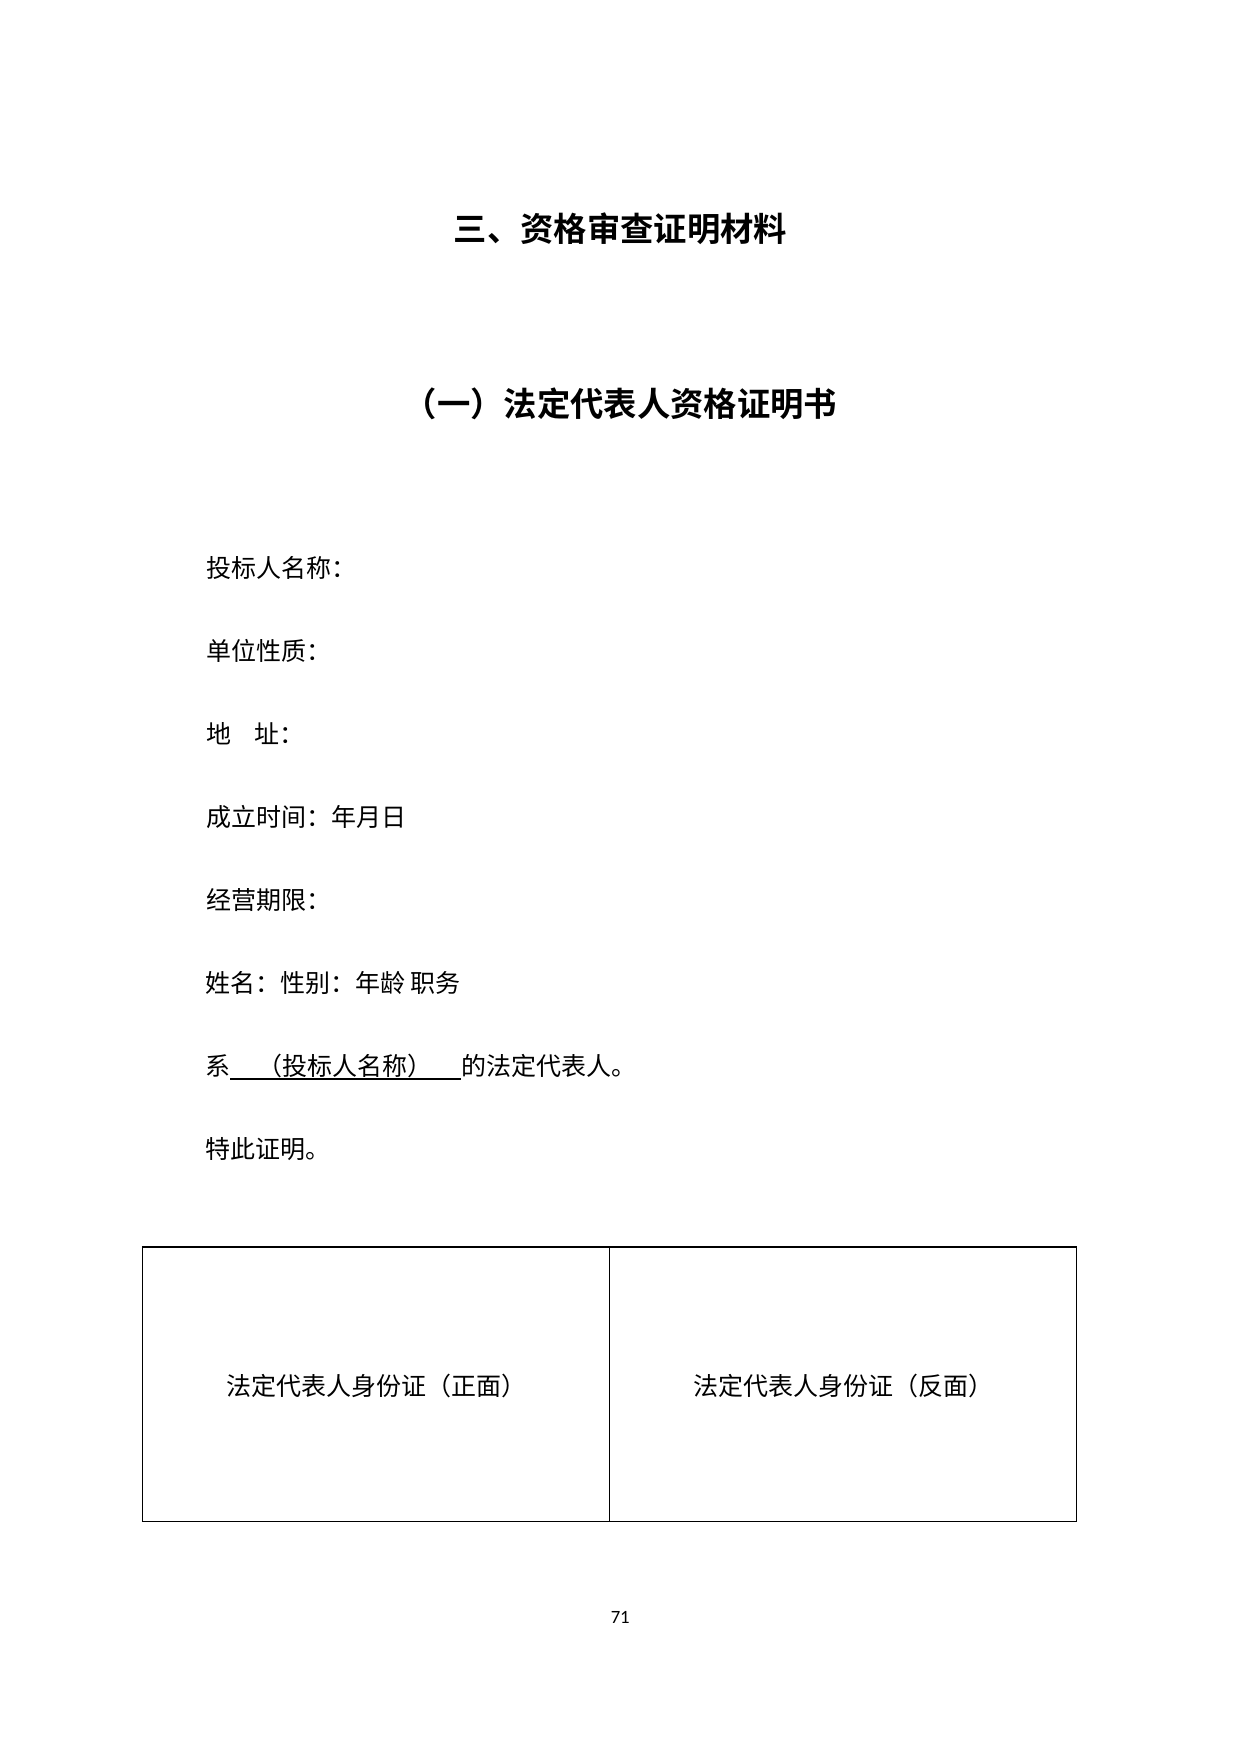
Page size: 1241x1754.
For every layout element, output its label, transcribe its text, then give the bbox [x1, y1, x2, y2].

text 投标人名称： [153, 534, 1087, 599]
text （一）法定代表人资格证明书 [153, 370, 1087, 435]
text 地 址： [153, 700, 1087, 765]
table_header 法定代表人身份证（反面） [610, 1248, 1076, 1521]
text 姓名：性别：年龄 职务 [153, 949, 1087, 1014]
text 经营期限： [153, 866, 1087, 931]
text 三、资格审查证明材料 [153, 194, 1087, 259]
table_header 法定代表人身份证（正面） [143, 1248, 609, 1521]
text 单位性质： [153, 617, 1087, 682]
text 成立时间：年月日 [153, 783, 1087, 848]
text 系 （投标人名称） 的法定代表人。 [153, 1032, 1087, 1097]
text 特此证明。 [153, 1116, 1087, 1181]
